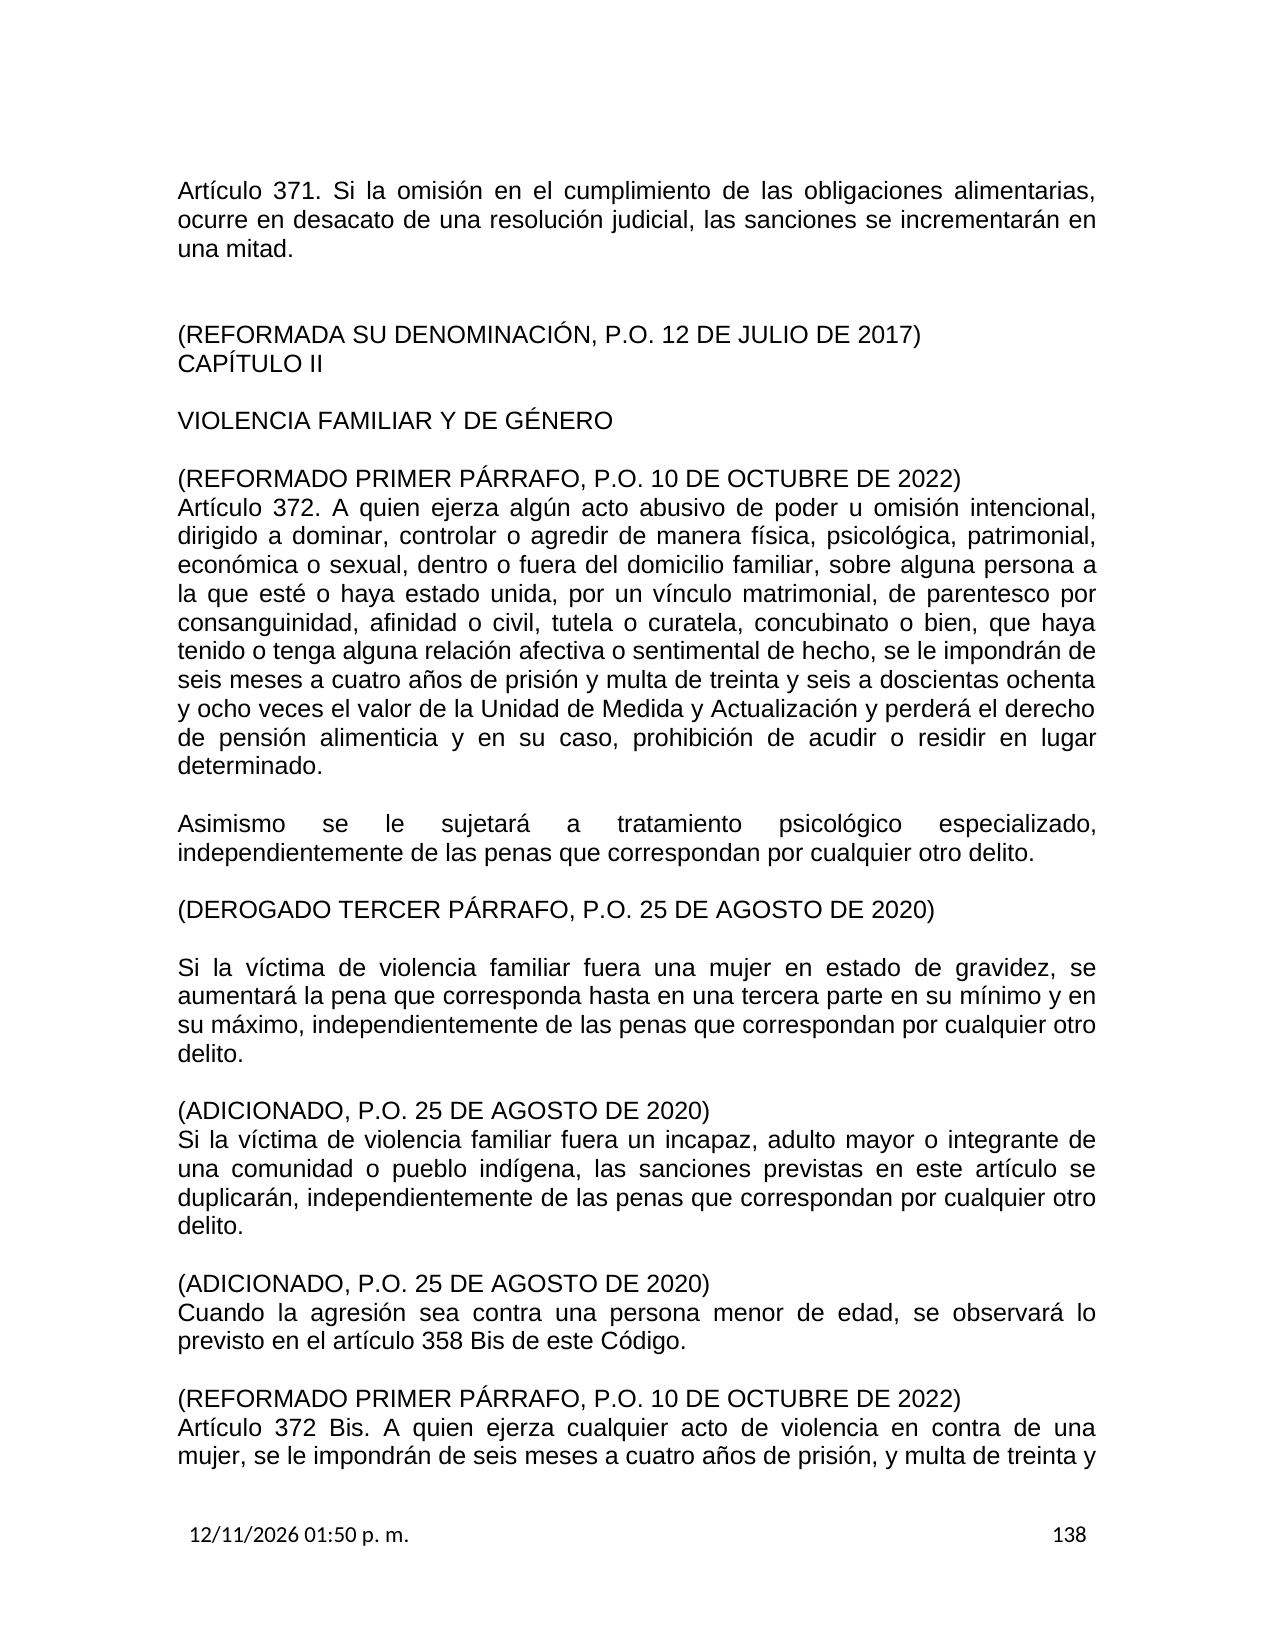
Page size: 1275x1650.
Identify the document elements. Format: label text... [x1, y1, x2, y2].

text Si la víctima de violencia familiar fuera un incapaz, adulto mayor o integrante de una comunidad o pueblo indígena, las sanciones previstas en este artículo se duplicarán, independientemente de las penas que correspondan por cualquier otro delito. [177, 1125, 1098, 1240]
text VIOLENCIA FAMILIAR Y DE GÉNERO [177, 406, 1098, 435]
text Si la víctima de violencia familiar fuera una mujer en estado de gravidez, se aumentará la pena que corresponda hasta en una tercera parte en su mínimo y en su máximo, independientemente de las penas que correspondan por cualquier otro delito. [177, 953, 1098, 1068]
text CAPÍTULO II [177, 349, 1098, 378]
text (REFORMADO PRIMER PÁRRAFO, P.O. 10 DE OCTUBRE DE 2022) [177, 1384, 1098, 1413]
text (ADICIONADO, P.O. 25 DE AGOSTO DE 2020) [177, 1096, 1098, 1125]
text Cuando la agresión sea contra una persona menor de edad, se observará lo previsto en el artículo 358 Bis de este Código. [177, 1298, 1098, 1355]
text (DEROGADO TERCER PÁRRAFO, P.O. 25 DE AGOSTO DE 2020) [177, 895, 1098, 924]
text (REFORMADO PRIMER PÁRRAFO, P.O. 10 DE OCTUBRE DE 2022) [177, 464, 1098, 493]
text (ADICIONADO, P.O. 25 DE AGOSTO DE 2020) [177, 1269, 1098, 1298]
text Asimismo se le sujetará a tratamiento psicológico especializado, independientemente de las penas que correspondan por cualquier otro delito. [177, 809, 1098, 866]
text (REFORMADA SU DENOMINACIÓN, P.O. 12 DE JULIO DE 2017) [177, 320, 1098, 349]
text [177, 1413, 1098, 1470]
text Artículo 371. Si la omisión en el cumplimiento de las obligaciones alimentarias, ocurre en desacato de una resolución judicial, las sanciones se incrementarán en una mitad. [177, 176, 1098, 263]
text Artículo 372. A quien ejerza algún acto abusivo de poder u omisión intencional, dirigido a dominar, controlar o agredir de manera física, psicológica, patrimonial, económica o sexual, dentro o fuera del domicilio familiar, sobre alguna persona a la que esté o haya estado unida, por un vínculo matrimonial, de parentesco por consanguinidad, afinidad o civil, tutela o curatela, concubinato o bien, que haya tenido o tenga alguna relación afectiva o sentimental de hecho, se le impondrán de seis meses a cuatro años de prisión y multa de treinta y seis a doscientas ochenta y ocho veces el valor de la Unidad de Medida y Actualización y perderá el derecho de pensión alimenticia y en su caso, prohibición de acudir o residir en lugar determinado. [177, 493, 1098, 780]
